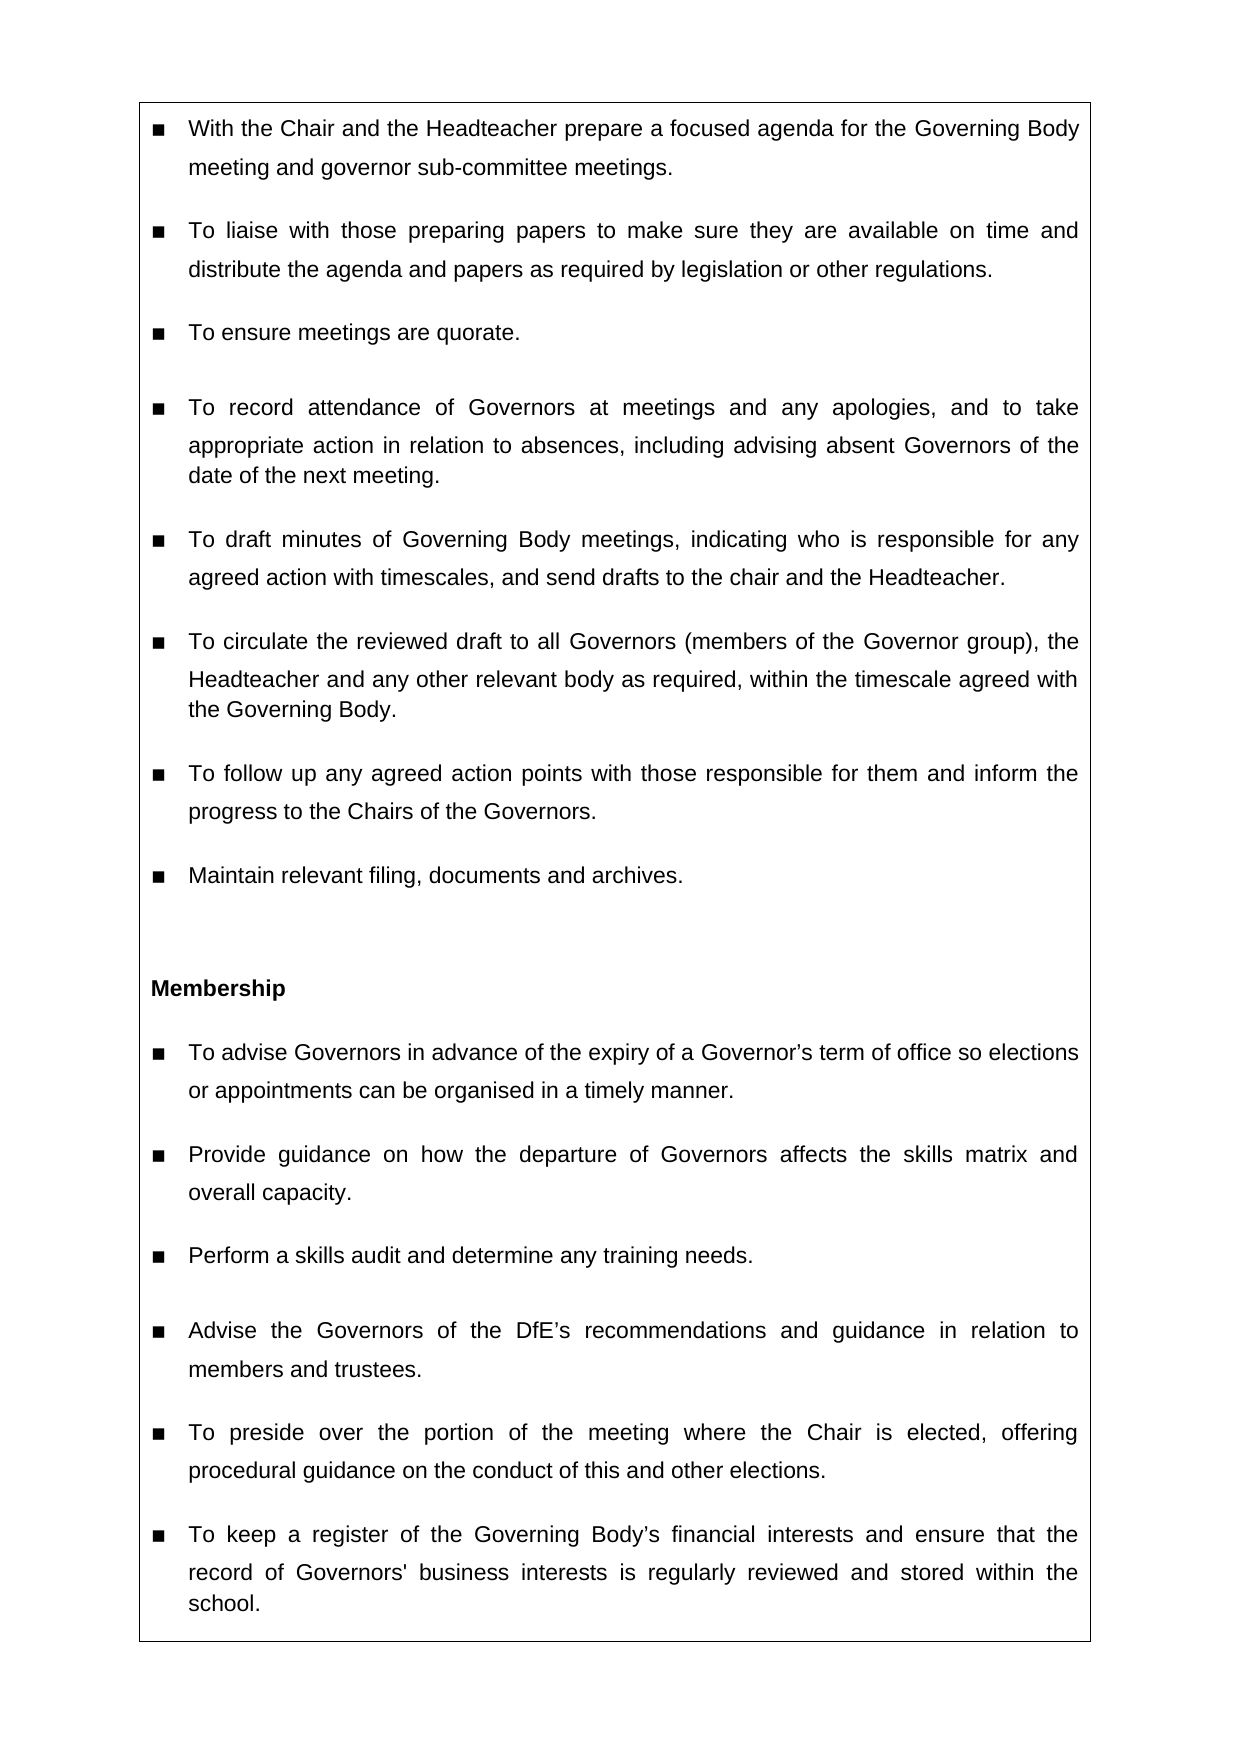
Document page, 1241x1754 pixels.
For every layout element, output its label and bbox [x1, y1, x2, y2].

table_cell [140, 103, 1090, 1641]
